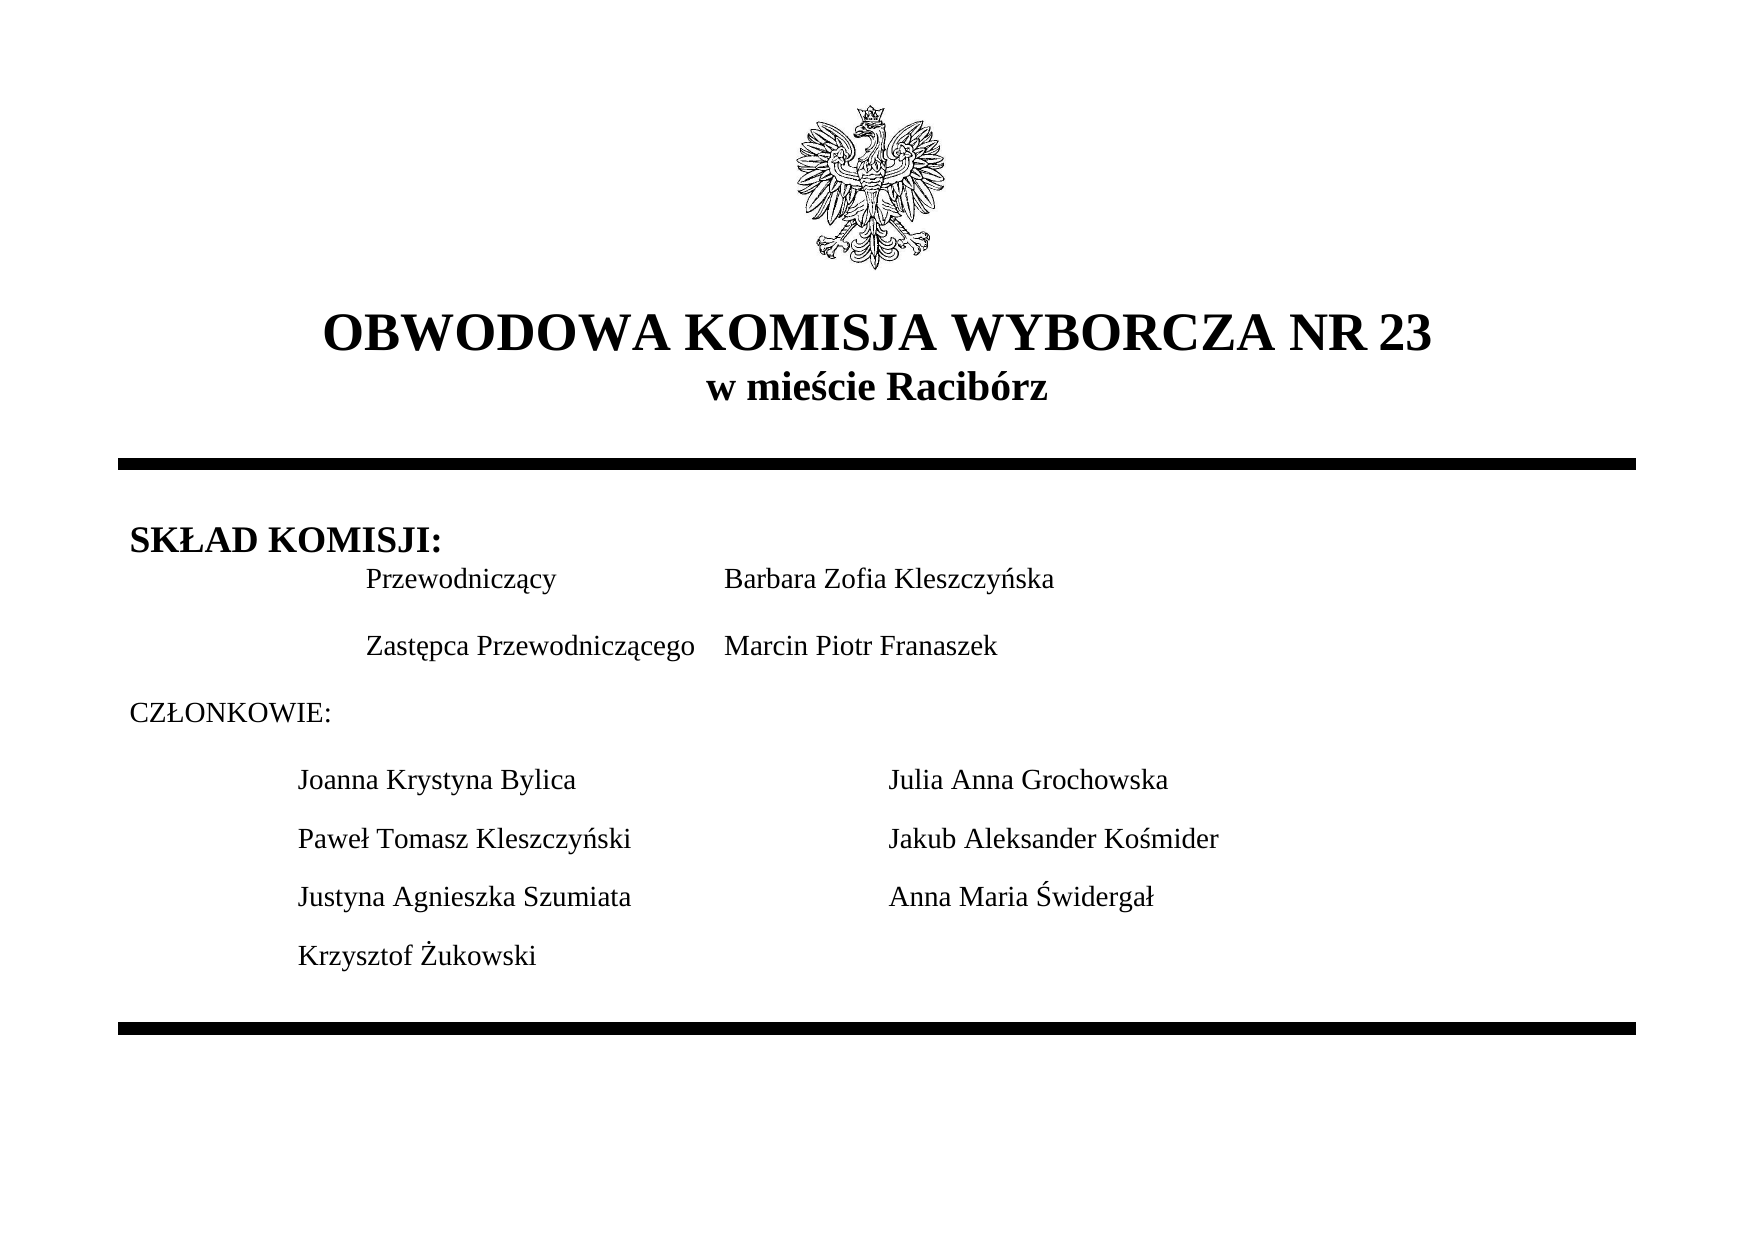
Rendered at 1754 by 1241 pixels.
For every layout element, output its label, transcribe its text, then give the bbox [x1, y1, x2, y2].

picture [781, 87, 974, 271]
table_header SKŁAD KOMISJI: Przewodniczący Barbara Zofia Kleszczyńska Zastępca Przewodniczącego Marcin Piotr Franaszek CZŁONKOWIE: [118, 470, 1636, 1022]
text OBWODOWA KOMISJA WYBORCZA NR 23 [118, 299, 1636, 362]
text w mieście Racibórz [118, 362, 1636, 409]
